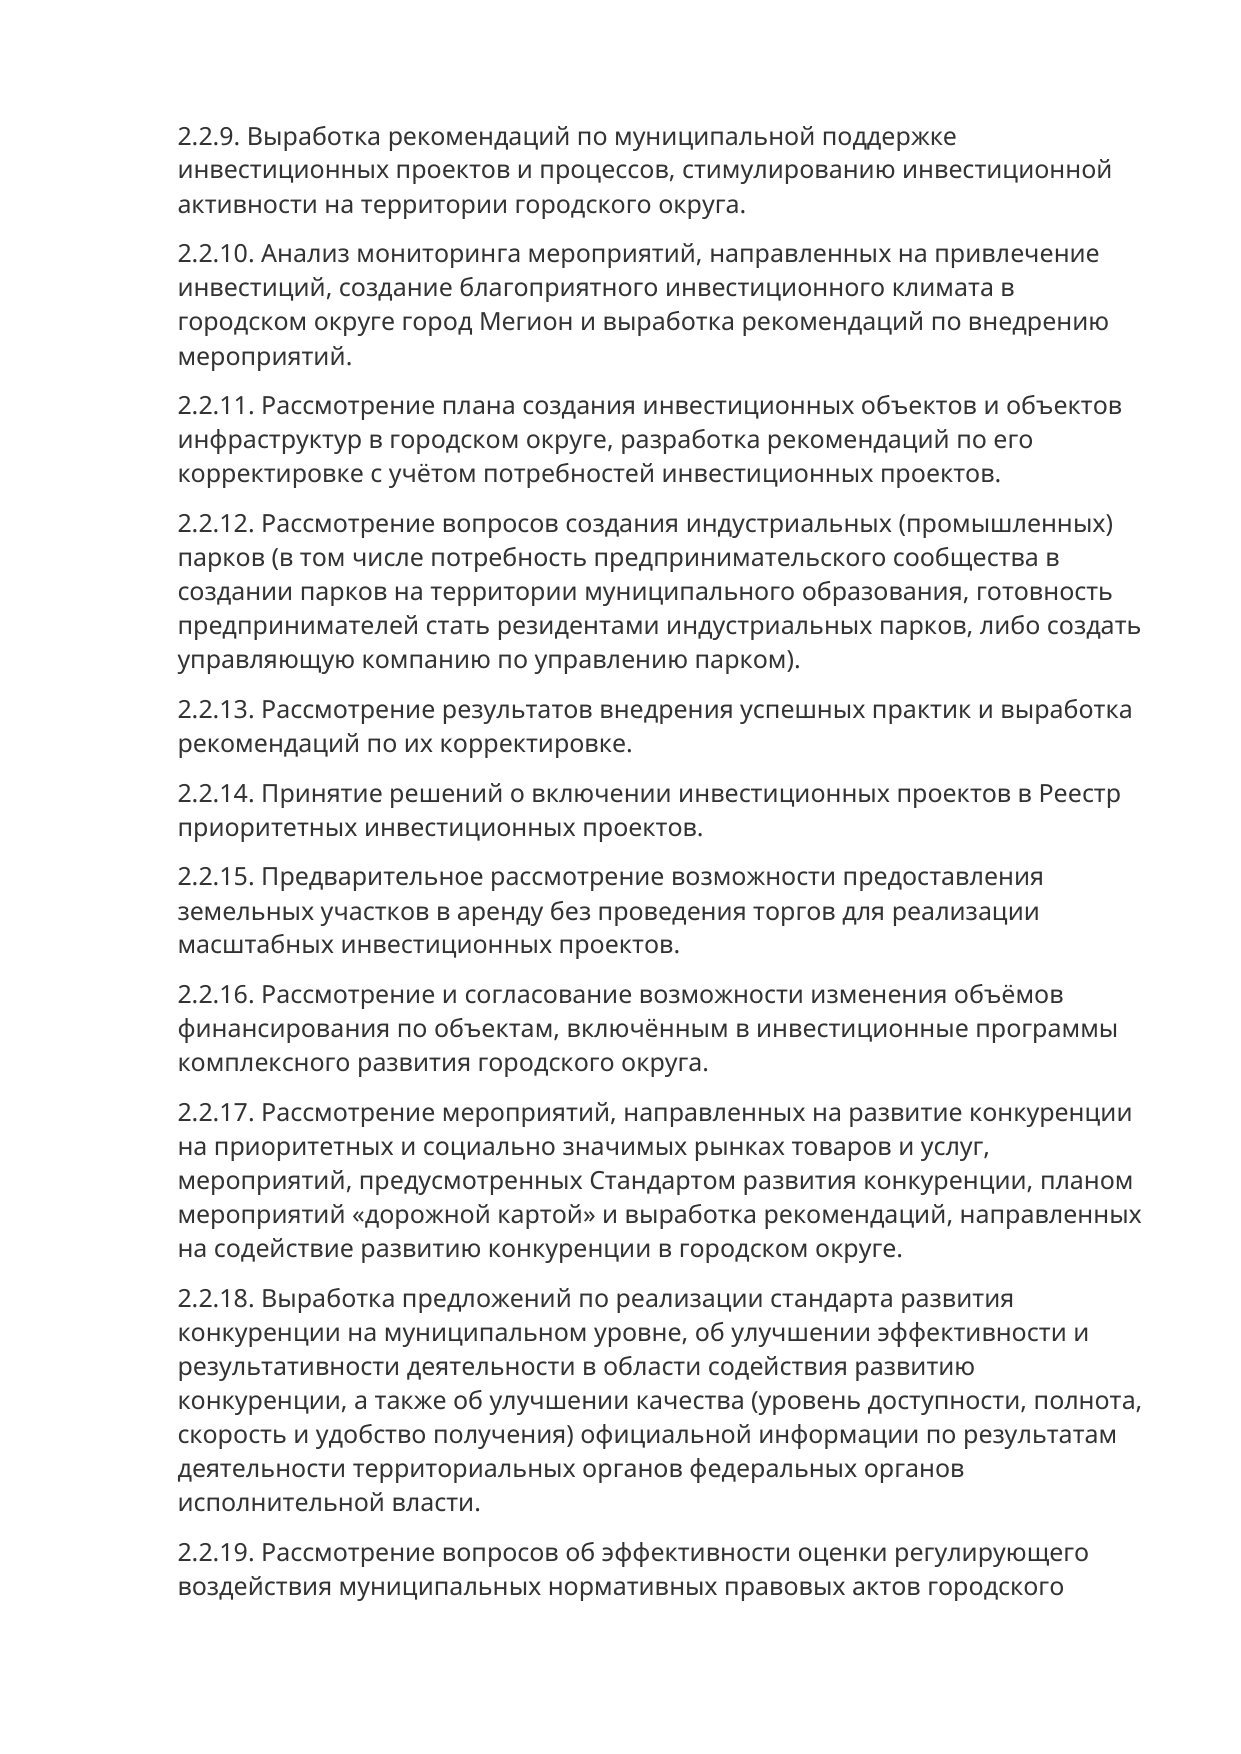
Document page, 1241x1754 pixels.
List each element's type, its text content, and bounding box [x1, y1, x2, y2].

text 2.2.12. Рассмотрение вопросов создания индустриальных (промышленных) парков (в том числе потребность предпринимательского сообщества в создании парков на территории муниципального образования, готовность предпринимателей стать резидентами индустриальных парков, либо создать управляющую компанию по управлению парком). [177, 506, 1152, 676]
text 2.2.13. Рассмотрение результатов внедрения успешных практик и выработка рекомендаций по их корректировке. [177, 692, 1152, 760]
text 2.2.17. Рассмотрение мероприятий, направленных на развитие конкуренции на приоритетных и социально значимых рынках товаров и услуг, мероприятий, предусмотренных Стандартом развития конкуренции, планом мероприятий «дорожной картой» и выработка рекомендаций, направленных на содействие развитию конкуренции в городском округе. [177, 1095, 1152, 1265]
text 2.2.9. Выработка рекомендаций по муниципальной поддержке инвестиционных проектов и процессов, стимулированию инвестиционной активности на территории городского округа. [177, 118, 1152, 220]
text 2.2.10. Анализ мониторинга мероприятий, направленных на привлечение инвестиций, создание благоприятного инвестиционного климата в городском округе город Мегион и выработка рекомендаций по внедрению мероприятий. [177, 236, 1152, 372]
text 2.2.15. Предварительное рассмотрение возможности предоставления земельных участков в аренду без проведения торгов для реализации масштабных инвестиционных проектов. [177, 859, 1152, 961]
text 2.2.16. Рассмотрение и согласование возможности изменения объёмов финансирования по объектам, включённым в инвестиционные программы комплексного развития городского округа. [177, 977, 1152, 1079]
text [177, 1535, 1152, 1603]
text 2.2.11. Рассмотрение плана создания инвестиционных объектов и объектов инфраструктур в городском округе, разработка рекомендаций по его корректировке с учётом потребностей инвестиционных проектов. [177, 388, 1152, 490]
text 2.2.14. Принятие решений о включении инвестиционных проектов в Реестр приоритетных инвестиционных проектов. [177, 775, 1152, 843]
text 2.2.18. Выработка предложений по реализации стандарта развития конкуренции на муниципальном уровне, об улучшении эффективности и результативности деятельности в области содействия развитию конкуренции, а также об улучшении качества (уровень доступности, полнота, скорость и удобство получения) официальной информации по результатам деятельности территориальных органов федеральных органов исполнительной власти. [177, 1281, 1152, 1519]
